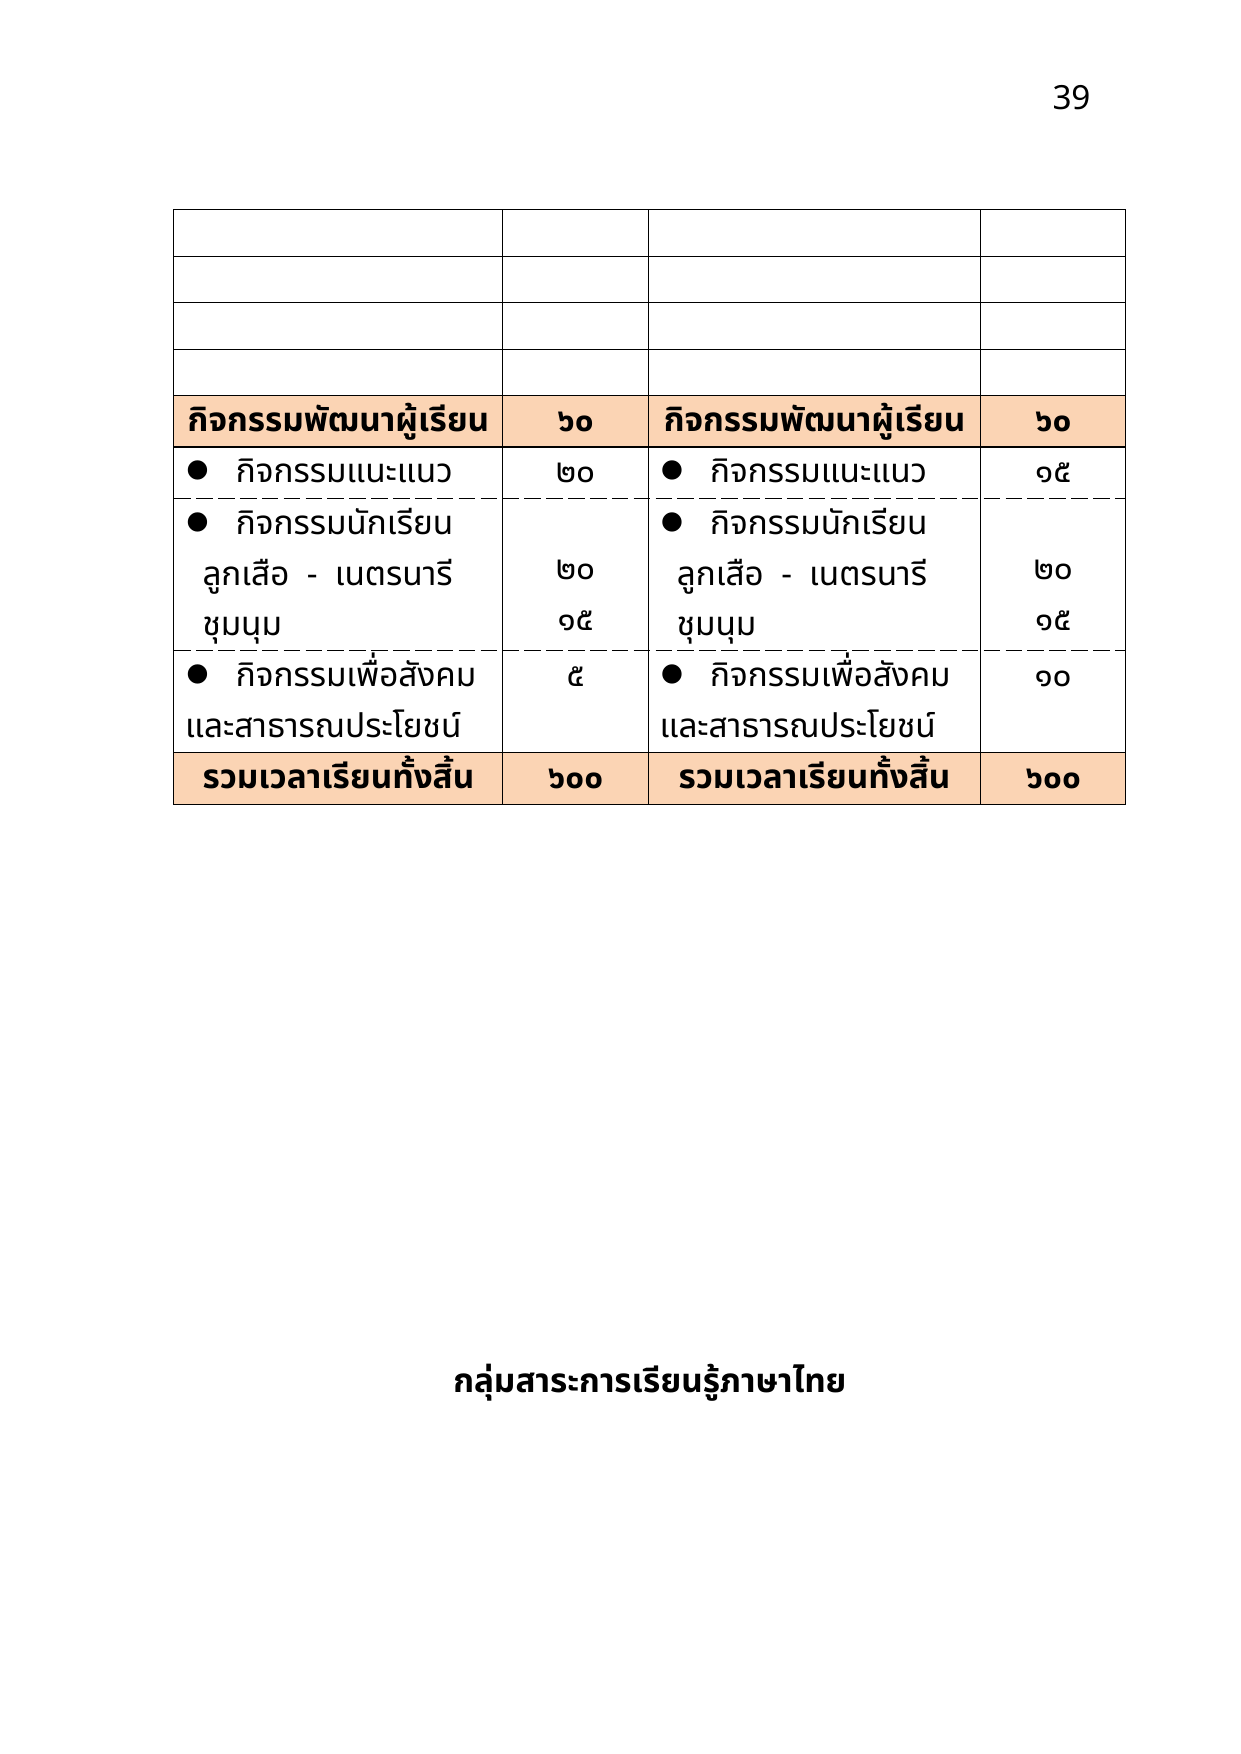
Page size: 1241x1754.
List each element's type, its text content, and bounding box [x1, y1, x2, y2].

table_cell กิจกรรมนักเรียน ลูกเสือ - เนตรนารี ชุมนุม [649, 498, 980, 650]
table_cell กิจกรรมแนะแนว [649, 448, 980, 498]
table_cell กิจกรรมพัฒนาผู้เรียน [649, 396, 980, 446]
table_cell [649, 210, 980, 256]
table_cell [174, 210, 502, 256]
table_cell [981, 210, 1125, 256]
table_cell ๖๐๐ [981, 753, 1125, 804]
table_cell [174, 303, 502, 348]
table_cell [981, 257, 1125, 302]
table_cell [503, 303, 648, 348]
table_cell ๖๐๐ [503, 753, 648, 804]
table_cell [503, 210, 648, 256]
table_cell ๑๕ [981, 448, 1125, 498]
table_cell [503, 257, 648, 302]
table_cell [649, 350, 980, 395]
table_cell ๖๐ [503, 396, 648, 446]
table_cell [503, 350, 648, 395]
table_cell รวมเวลาเรียนทั้งสิ้น [174, 753, 502, 804]
table_cell ๖๐ [981, 396, 1125, 446]
table_cell [174, 350, 502, 395]
table_cell [981, 350, 1125, 395]
table_cell กิจกรรมแนะแนว [174, 448, 502, 498]
table_cell ๕ [503, 650, 648, 752]
table_cell [649, 257, 980, 302]
table_cell กิจกรรมเพื่อสังคมและสาธารณประโยชน์ [649, 650, 980, 752]
table_cell ๒๐ ๑๕ [981, 498, 1125, 650]
table_cell ๑๐ [981, 650, 1125, 752]
table_cell กิจกรรมเพื่อสังคมและสาธารณประโยชน์ [174, 650, 502, 752]
table_cell [174, 257, 502, 302]
table_cell รวมเวลาเรียนทั้งสิ้น [649, 753, 980, 804]
table_cell กิจกรรมนักเรียน ลูกเสือ - เนตรนารี ชุมนุม [174, 498, 502, 650]
table_cell ๒๐ [503, 448, 648, 498]
table_cell [649, 303, 980, 348]
table_cell ๒๐ ๑๕ [503, 498, 648, 650]
subtitle กลุ่มสาระการเรียนรู้ภาษาไทย [209, 1357, 1090, 1408]
table_cell [981, 303, 1125, 348]
table_cell กิจกรรมพัฒนาผู้เรียน [174, 396, 502, 446]
